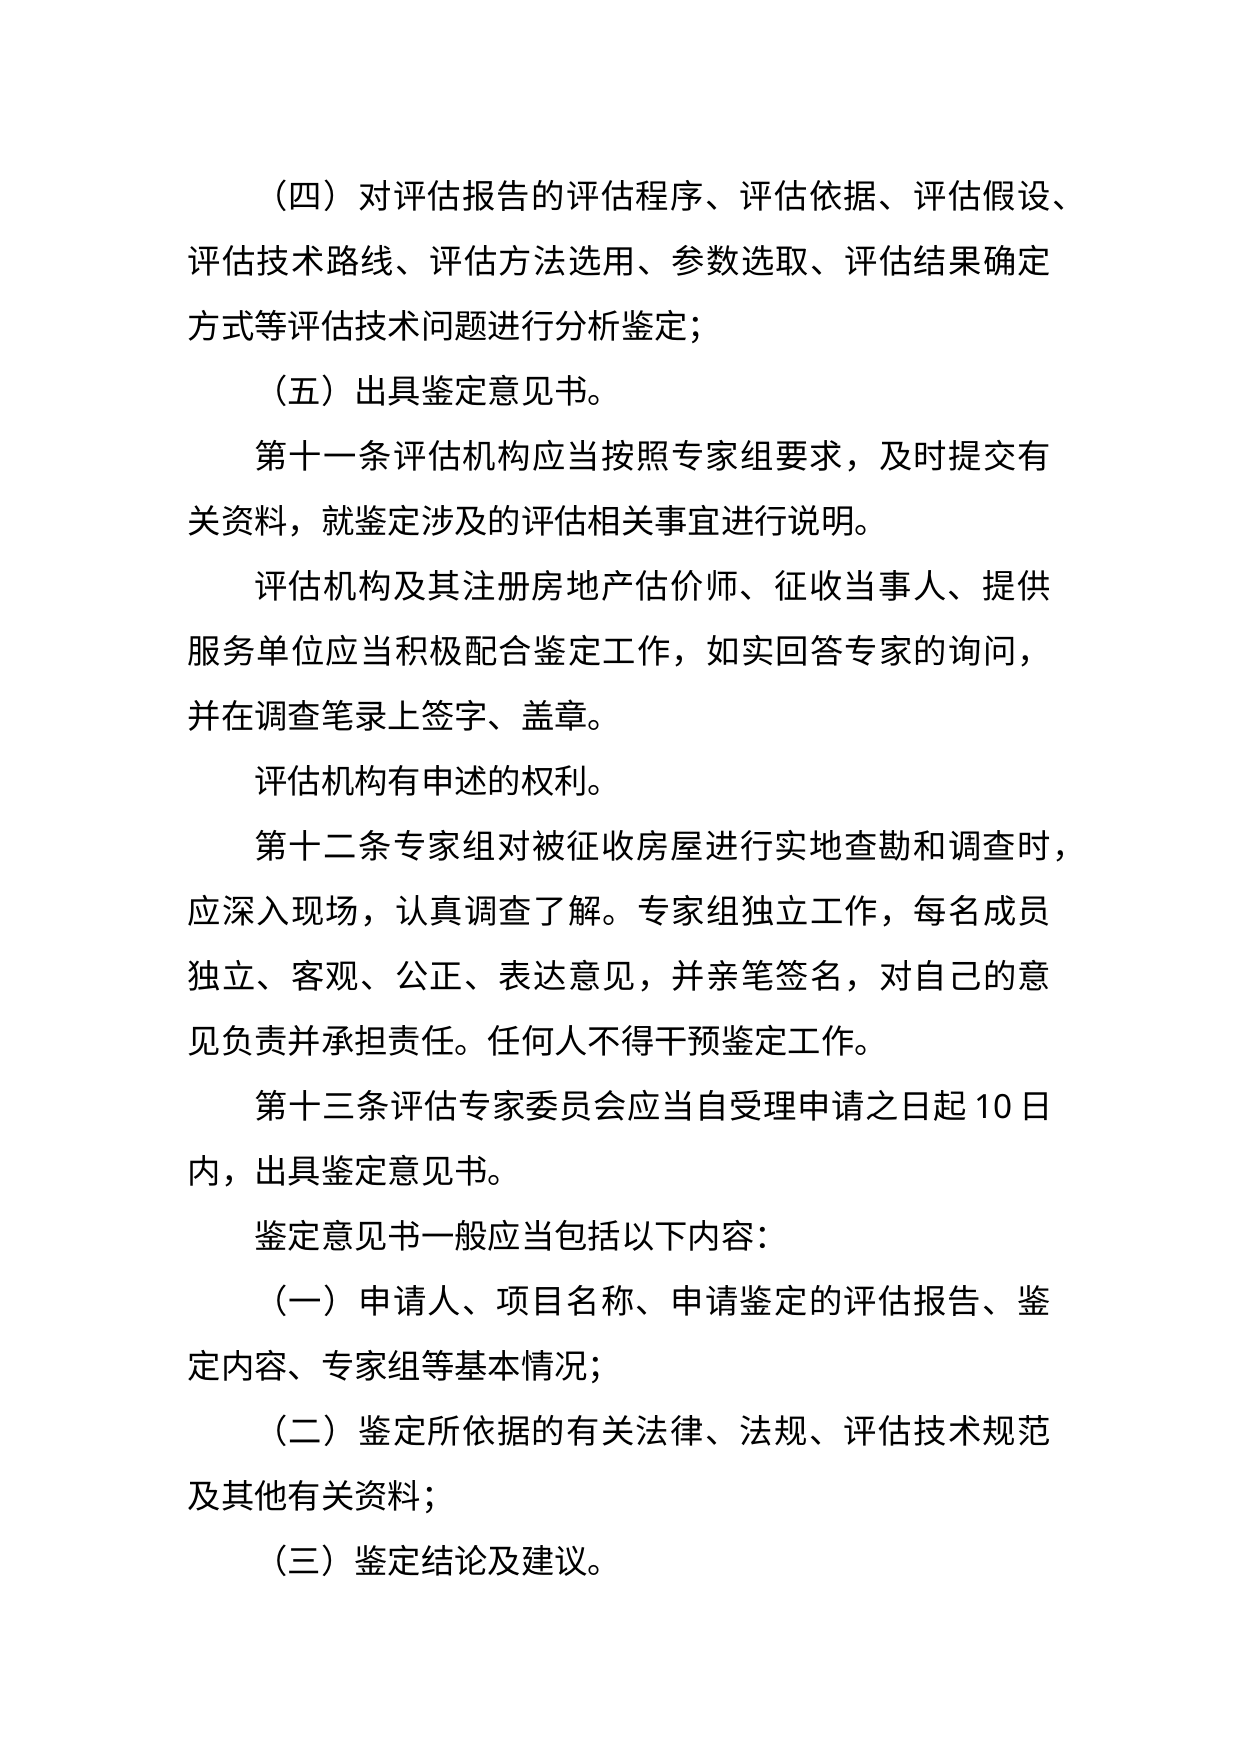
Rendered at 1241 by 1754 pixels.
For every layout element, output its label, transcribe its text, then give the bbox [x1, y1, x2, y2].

text 第十一条评估机构应当按照专家组要求，及时提交有关资料，就鉴定涉及的评估相关事宜进行说明。 [187, 422, 1053, 552]
text （五）出具鉴定意见书。 [187, 357, 1053, 422]
text 第十三条评估专家委员会应当自受理申请之日起10日内，出具鉴定意见书。 [187, 1072, 1053, 1202]
text 评估机构及其注册房地产估价师、征收当事人、提供服务单位应当积极配合鉴定工作，如实回答专家的询问，并在调查笔录上签字、盖章。 [187, 552, 1053, 747]
text （四）对评估报告的评估程序、评估依据、评估假设、评估技术路线、评估方法选用、参数选取、评估结果确定方式等评估技术问题进行分析鉴定； [187, 162, 1053, 357]
text （一）申请人、项目名称、申请鉴定的评估报告、鉴定内容、专家组等基本情况； [187, 1267, 1053, 1397]
text （三）鉴定结论及建议。 [187, 1527, 1053, 1592]
text 鉴定意见书一般应当包括以下内容： [187, 1202, 1053, 1267]
text 评估机构有申述的权利。 [187, 747, 1053, 812]
text （二）鉴定所依据的有关法律、法规、评估技术规范及其他有关资料； [187, 1397, 1053, 1527]
text 第十二条专家组对被征收房屋进行实地查勘和调查时，应深入现场，认真调查了解。专家组独立工作，每名成员独立、客观、公正、表达意见，并亲笔签名，对自己的意见负责并承担责任。任何人不得干预鉴定工作。 [187, 812, 1053, 1072]
